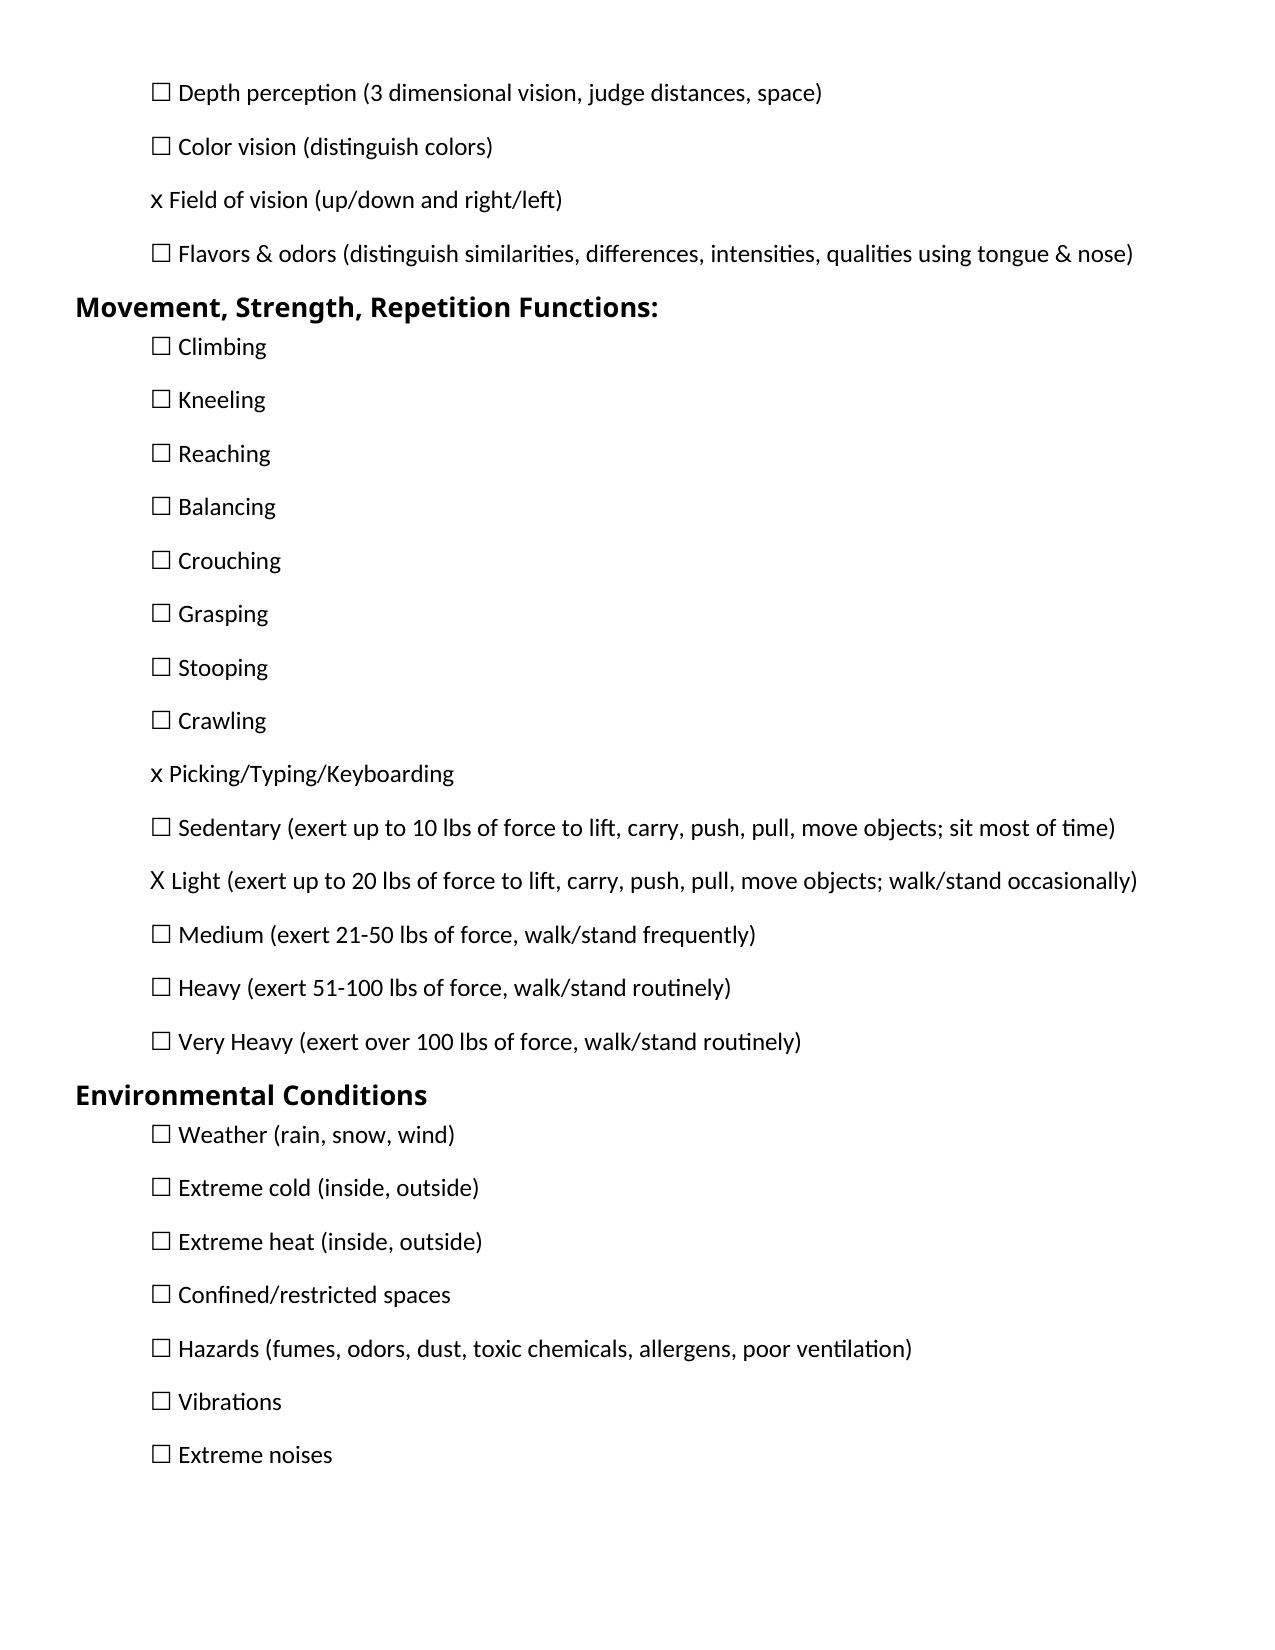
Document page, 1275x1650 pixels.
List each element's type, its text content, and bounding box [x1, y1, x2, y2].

text ☐ Depth perception (3 dimensional vision, judge distances, space) [150, 75, 1200, 109]
text ☐ Extreme heat (inside, outside) [150, 1223, 1200, 1257]
text ☐ Extreme noises [150, 1437, 1200, 1471]
text ☐ Heavy (exert 51-100 lbs of force, walk/stand routinely) [150, 970, 1200, 1004]
text ☐ Flavors & odors (distinguish similarities, differences, intensities, qualities using tongue & nose) [150, 235, 1200, 269]
subtitle Environmental Conditions [75, 1077, 1200, 1113]
text ☐ Crawling [150, 703, 1200, 737]
text ☐ Grasping [150, 596, 1200, 630]
text ☐ Crouching [150, 542, 1200, 576]
text ☐ Vibrations [150, 1384, 1200, 1418]
text ☐ Kneeling [150, 382, 1200, 416]
text X Light (exert up to 20 lbs of force to lift, carry, push, pull, move objects; walk/stand occasionally) [150, 863, 1200, 897]
text ☐ Color vision (distinguish colors) [150, 128, 1200, 162]
text ☐ Hazards (fumes, odors, dust, toxic chemicals, allergens, poor ventilation) [150, 1330, 1200, 1364]
text ☐ Climbing [150, 328, 1200, 363]
text ☐ Sedentary (exert up to 10 lbs of force to lift, carry, push, pull, move objects; sit most of time) [150, 809, 1200, 843]
text ☐ Confined/restricted spaces [150, 1277, 1200, 1311]
text ☐ Very Heavy (exert over 100 lbs of force, walk/stand routinely) [150, 1023, 1200, 1057]
text x Field of vision (up/down and right/left) [150, 182, 1200, 216]
text ☐ Weather (rain, snow, wind) [150, 1116, 1200, 1151]
text ☐ Balancing [150, 489, 1200, 523]
text x Picking/Typing/Keyboarding [150, 756, 1200, 790]
text ☐ Reaching [150, 435, 1200, 469]
text ☐ Stooping [150, 649, 1200, 683]
subtitle Movement, Strength, Repetition Functions: [75, 289, 1200, 326]
text ☐ Medium (exert 21-50 lbs of force, walk/stand frequently) [150, 916, 1200, 950]
text ☐ Extreme cold (inside, outside) [150, 1170, 1200, 1204]
